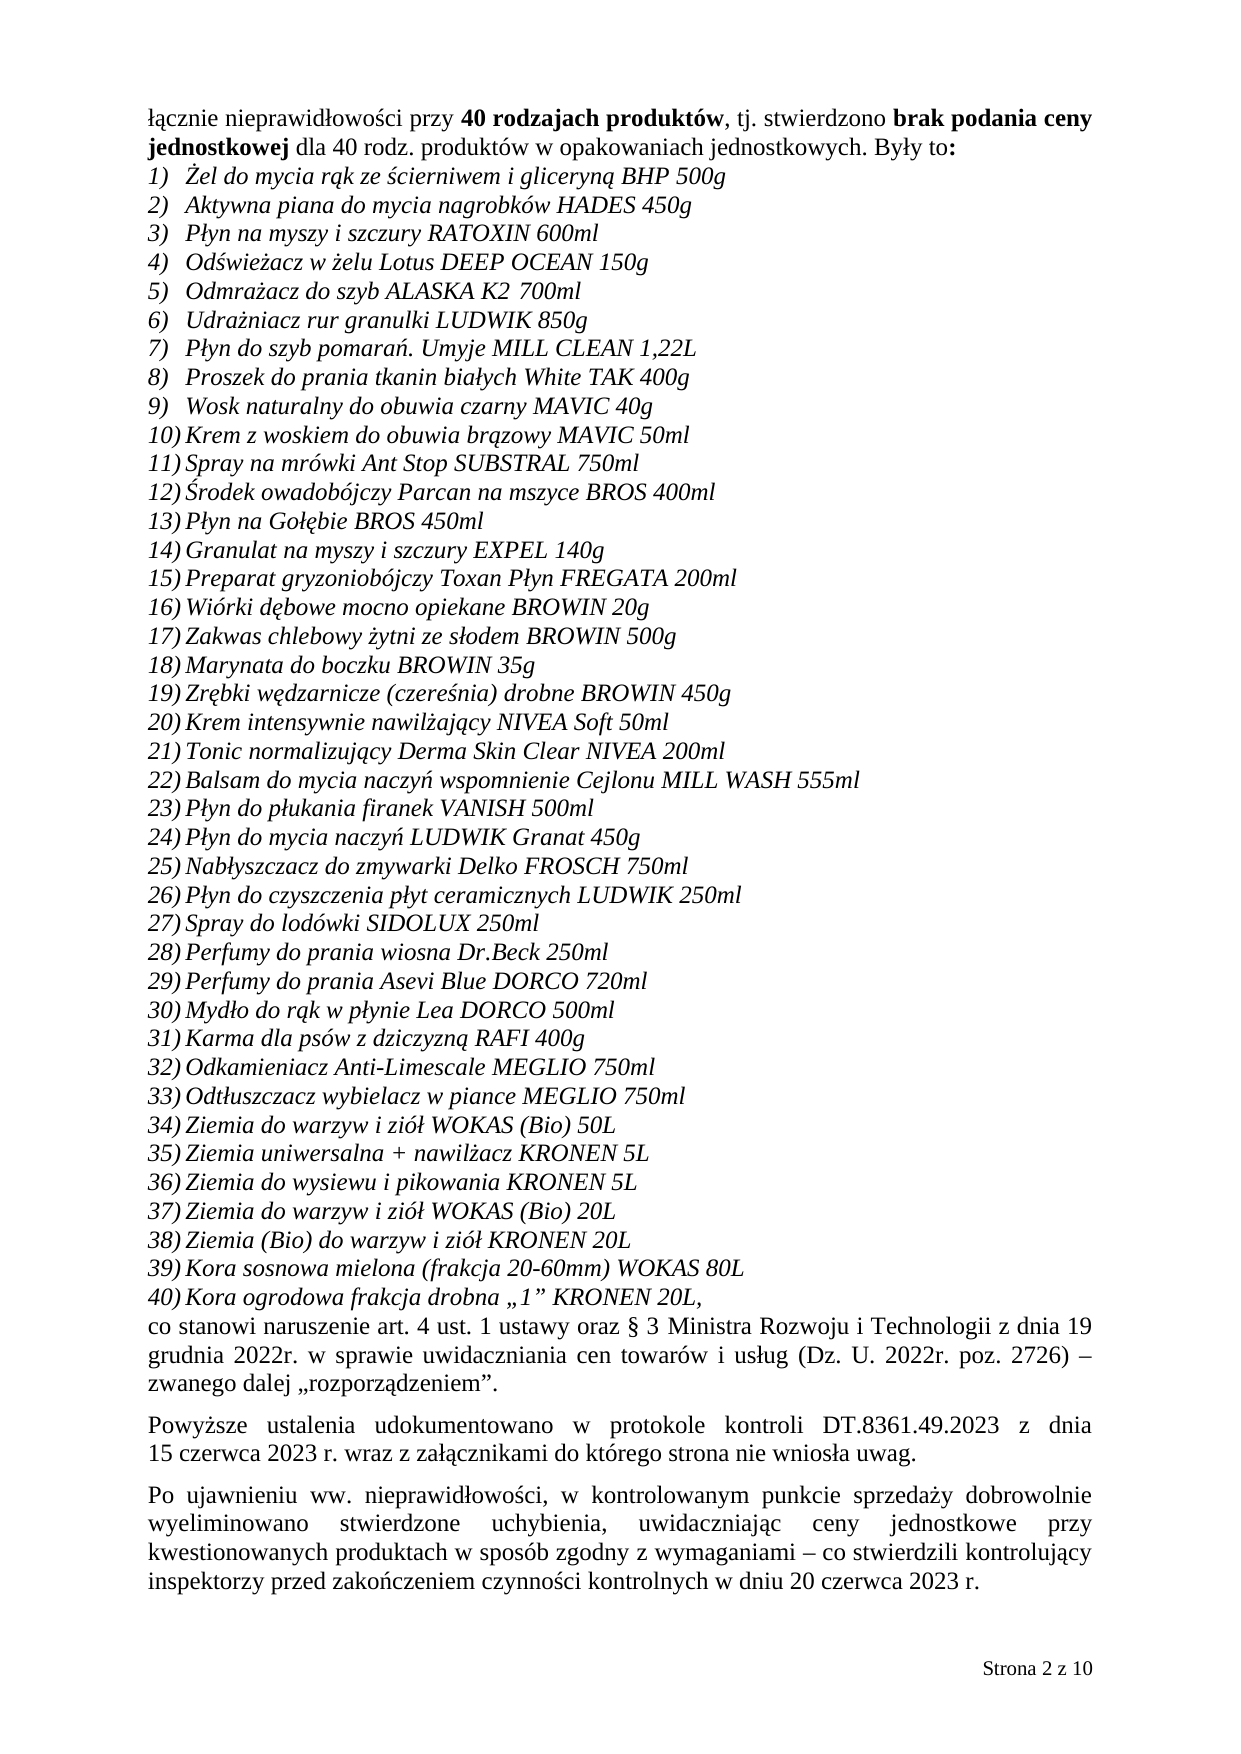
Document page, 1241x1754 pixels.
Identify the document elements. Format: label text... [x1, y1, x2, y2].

list Krem intensywnie nawilżający NIVEA Soft 50ml [148, 707, 1093, 736]
list Ziemia do warzyw i ziół WOKAS (Bio) 20L [148, 1196, 1093, 1225]
list Ziemia do wysiewu i pikowania KRONEN 5L [148, 1167, 1093, 1196]
list Odświeżacz w żelu Lotus DEEP OCEAN 150g [148, 247, 1093, 276]
list Żel do mycia rąk ze ścierniwem i gliceryną BHP 500g [148, 161, 1093, 190]
list Ziemia uniwersalna + nawilżacz KRONEN 5L [148, 1138, 1093, 1167]
list Krem z woskiem do obuwia brązowy MAVIC 50ml [148, 420, 1093, 448]
list Balsam do mycia naczyń wspomnienie Cejlonu MILL WASH 555ml [148, 765, 1093, 793]
list Ziemia (Bio) do warzyw i ziół KRONEN 20L [148, 1225, 1093, 1253]
list Kora sosnowa mielona (frakcja 20-60mm) WOKAS 80L [148, 1253, 1093, 1282]
list Nabłyszczacz do zmywarki Delko FROSCH 750ml [148, 851, 1093, 880]
list Płyn na Gołębie BROS 450ml [148, 506, 1093, 535]
list Marynata do boczku BROWIN 35g [148, 650, 1093, 678]
list Proszek do prania tkanin białych White TAK 400g [148, 362, 1093, 391]
list Odmrażacz do szyb ALASKA K2 700ml [148, 276, 1093, 305]
list Kora ogrodowa frakcja drobna „1” KRONEN 20L, [148, 1282, 1093, 1311]
list Płyn na myszy i szczury RATOXIN 600ml [148, 218, 1093, 247]
text Po ujawnieniu ww. nieprawidłowości, w kontrolowanym punkcie sprzedaży dobrowolnie wyeliminowano stwierdzone uchybienia, uwidaczniając ceny jednostkowe przy kwestionowanych produktach w sposób zgodny z wymaganiami – co stwierdzili kontrolujący inspektorzy przed zakończeniem czynności kontrolnych w dniu 20 czerwca 2023 r. [148, 1480, 1093, 1595]
list Ziemia do warzyw i ziół WOKAS (Bio) 50L [148, 1110, 1093, 1138]
text co stanowi naruszenie art. 4 ust. 1 ustawy oraz § 3 Ministra Rozwoju i Technologii z dnia 19 grudnia 2022r. w sprawie uwidaczniania cen towarów i usług (Dz. U. 2022r. poz. 2726) – zwanego dalej „rozporządzeniem”. [148, 1311, 1093, 1397]
list Spray do lodówki SIDOLUX 250ml [148, 908, 1093, 937]
list Zrębki wędzarnicze (czereśnia) drobne BROWIN 450g [148, 678, 1093, 707]
list Płyn do mycia naczyń LUDWIK Granat 450g [148, 822, 1093, 851]
list Spray na mrówki Ant Stop SUBSTRAL 750ml [148, 448, 1093, 477]
list Tonic normalizujący Derma Skin Clear NIVEA 200ml [148, 736, 1093, 765]
list Wosk naturalny do obuwia czarny MAVIC 40g [148, 391, 1093, 420]
list Perfumy do prania Asevi Blue DORCO 720ml [148, 966, 1093, 995]
list Odkamieniacz Anti-Limescale MEGLIO 750ml [148, 1052, 1093, 1081]
list Środek owadobójczy Parcan na mszyce BROS 400ml [148, 477, 1093, 506]
list Odtłuszczacz wybielacz w piance MEGLIO 750ml [148, 1081, 1093, 1110]
list Udrażniacz rur granulki LUDWIK 850g [148, 305, 1093, 333]
list Płyn do szyb pomarań. Umyje MILL CLEAN 1,22L [148, 333, 1093, 362]
list Mydło do rąk w płynie Lea DORCO 500ml [148, 995, 1093, 1023]
list Płyn do czyszczenia płyt ceramicznych LUDWIK 250ml [148, 880, 1093, 908]
list Karma dla psów z dziczyzną RAFI 400g [148, 1023, 1093, 1052]
list Preparat gryzoniobójczy Toxan Płyn FREGATA 200ml [148, 563, 1093, 592]
text Powyższe ustalenia udokumentowano w protokole kontroli DT.8361.49.2023 z dnia 15 czerwca 2023 r. wraz z załącznikami do którego strona nie wniosła uwag. [148, 1410, 1093, 1467]
list Wiórki dębowe mocno opiekane BROWIN 20g [148, 592, 1093, 621]
list Zakwas chlebowy żytni ze słodem BROWIN 500g [148, 621, 1093, 650]
list Płyn do płukania firanek VANISH 500ml [148, 793, 1093, 822]
list Aktywna piana do mycia nagrobków HADES 450g [148, 190, 1093, 218]
list Perfumy do prania wiosna Dr.Beck 250ml [148, 937, 1093, 966]
list Granulat na myszy i szczury EXPEL 140g [148, 535, 1093, 563]
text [148, 103, 1093, 161]
